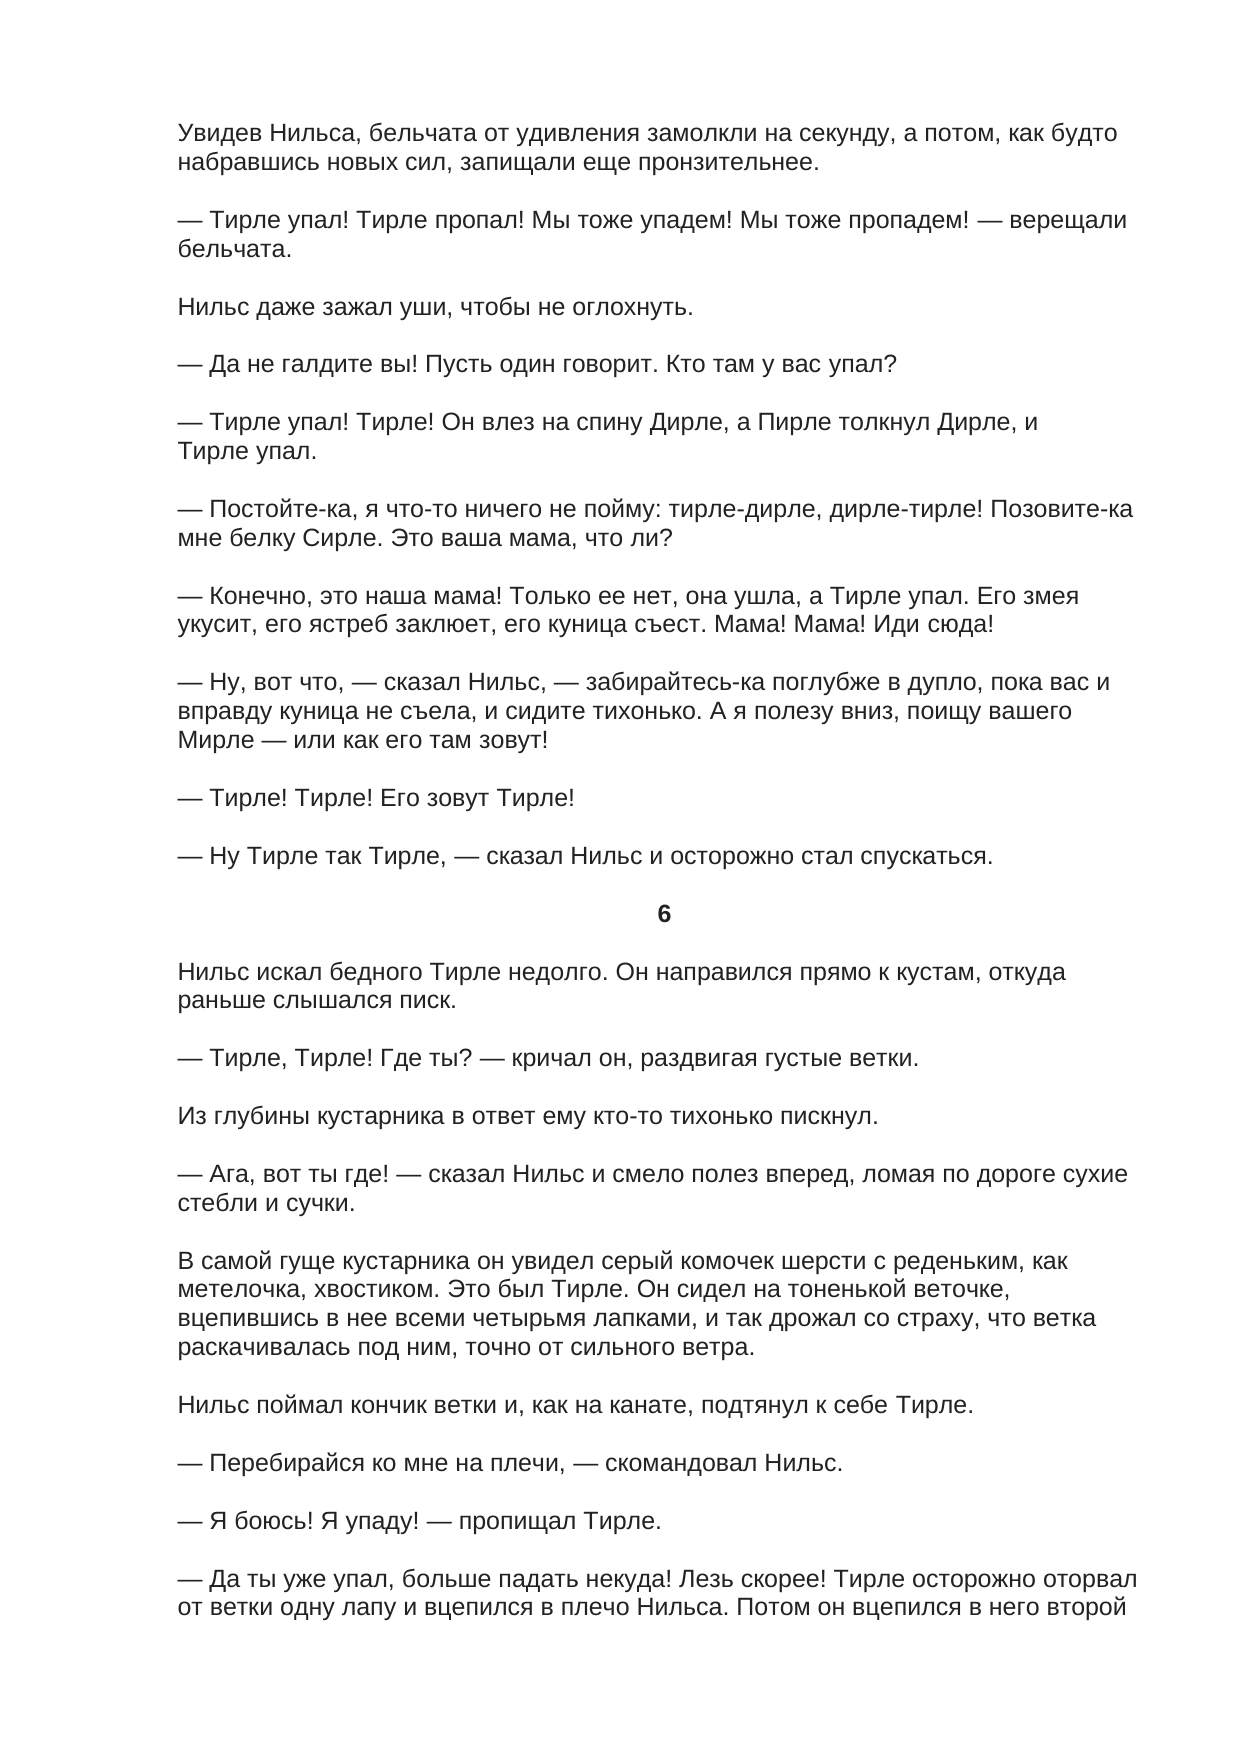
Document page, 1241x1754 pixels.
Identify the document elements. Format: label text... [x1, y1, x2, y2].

text — Ну, вот что, — сказал Нильс, — забирайтесь-ка поглубже в дупло, пока вас и вправду куница не съела, и сидите тихонько. А я полезу вниз, поищу вашего Мирле — или как его там зовут! [177, 667, 1152, 753]
text Из глубины кустарника в ответ ему кто-то тихонько пискнул. [177, 1101, 1152, 1130]
text — Да не галдите вы! Пусть один говорит. Кто там у вас упал? [177, 349, 1152, 378]
text Нильс поймал кончик ветки и, как на канате, подтянул к себе Тирле. [177, 1390, 1152, 1418]
text В самой гуще кустарника он увидел серый комочек шерсти с реденьким, как метелочка, хвостиком. Это был Тирле. Он сидел на тоненькой веточке, вцепившись в нее всеми четырьмя лапками, и так дрожал со страху, что ветка раскачивалась под ним, точно от сильного ветра. [177, 1246, 1152, 1361]
text — Перебирайся ко мне на плечи, — скомандовал Нильс. [177, 1448, 1152, 1476]
text — Постойте-ка, я что-то ничего не пойму: тирле-дирле, дирле-тирле! Позовите-ка мне белку Сирле. Это ваша мама, что ли? [177, 494, 1152, 551]
text — Тирле, Тирле! Где ты? — кричал он, раздвигая густые ветки. [177, 1043, 1152, 1072]
text Нильс даже зажал уши, чтобы не оглохнуть. [177, 291, 1152, 320]
text 6 [177, 898, 1152, 927]
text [177, 1563, 1152, 1621]
text — Тирле упал! Тирле! Он влез на спину Дирле, а Пирле толкнул Дирле, и Тирле упал. [177, 407, 1152, 465]
text — Тирле! Тирле! Его зовут Тирле! [177, 783, 1152, 811]
text — Конечно, это наша мама! Только ее нет, она ушла, а Тирле упал. Его змея укусит, его ястреб заклюет, его куница съест. Мама! Мама! Иди сюда! [177, 581, 1152, 638]
text — Ага, вот ты где! — сказал Нильс и смело полез вперед, ломая по дороге сухие стебли и сучки. [177, 1159, 1152, 1216]
text — Тирле упал! Тирле пропал! Мы тоже упадем! Мы тоже пропадем! — верещали бельчата. [177, 205, 1152, 262]
text Нильс искал бедного Тирле недолго. Он направился прямо к кустам, откуда раньше слышался писк. [177, 956, 1152, 1014]
text — Ну Тирле так Тирле, — сказал Нильс и осторожно стал спускаться. [177, 841, 1152, 869]
text — Я боюсь! Я упаду! — пропищал Тирле. [177, 1506, 1152, 1534]
text Увидев Нильса, бельчата от удивления замолкли на секунду, а потом, как будто набравшись новых сил, запищали еще пронзительнее. [177, 118, 1152, 176]
